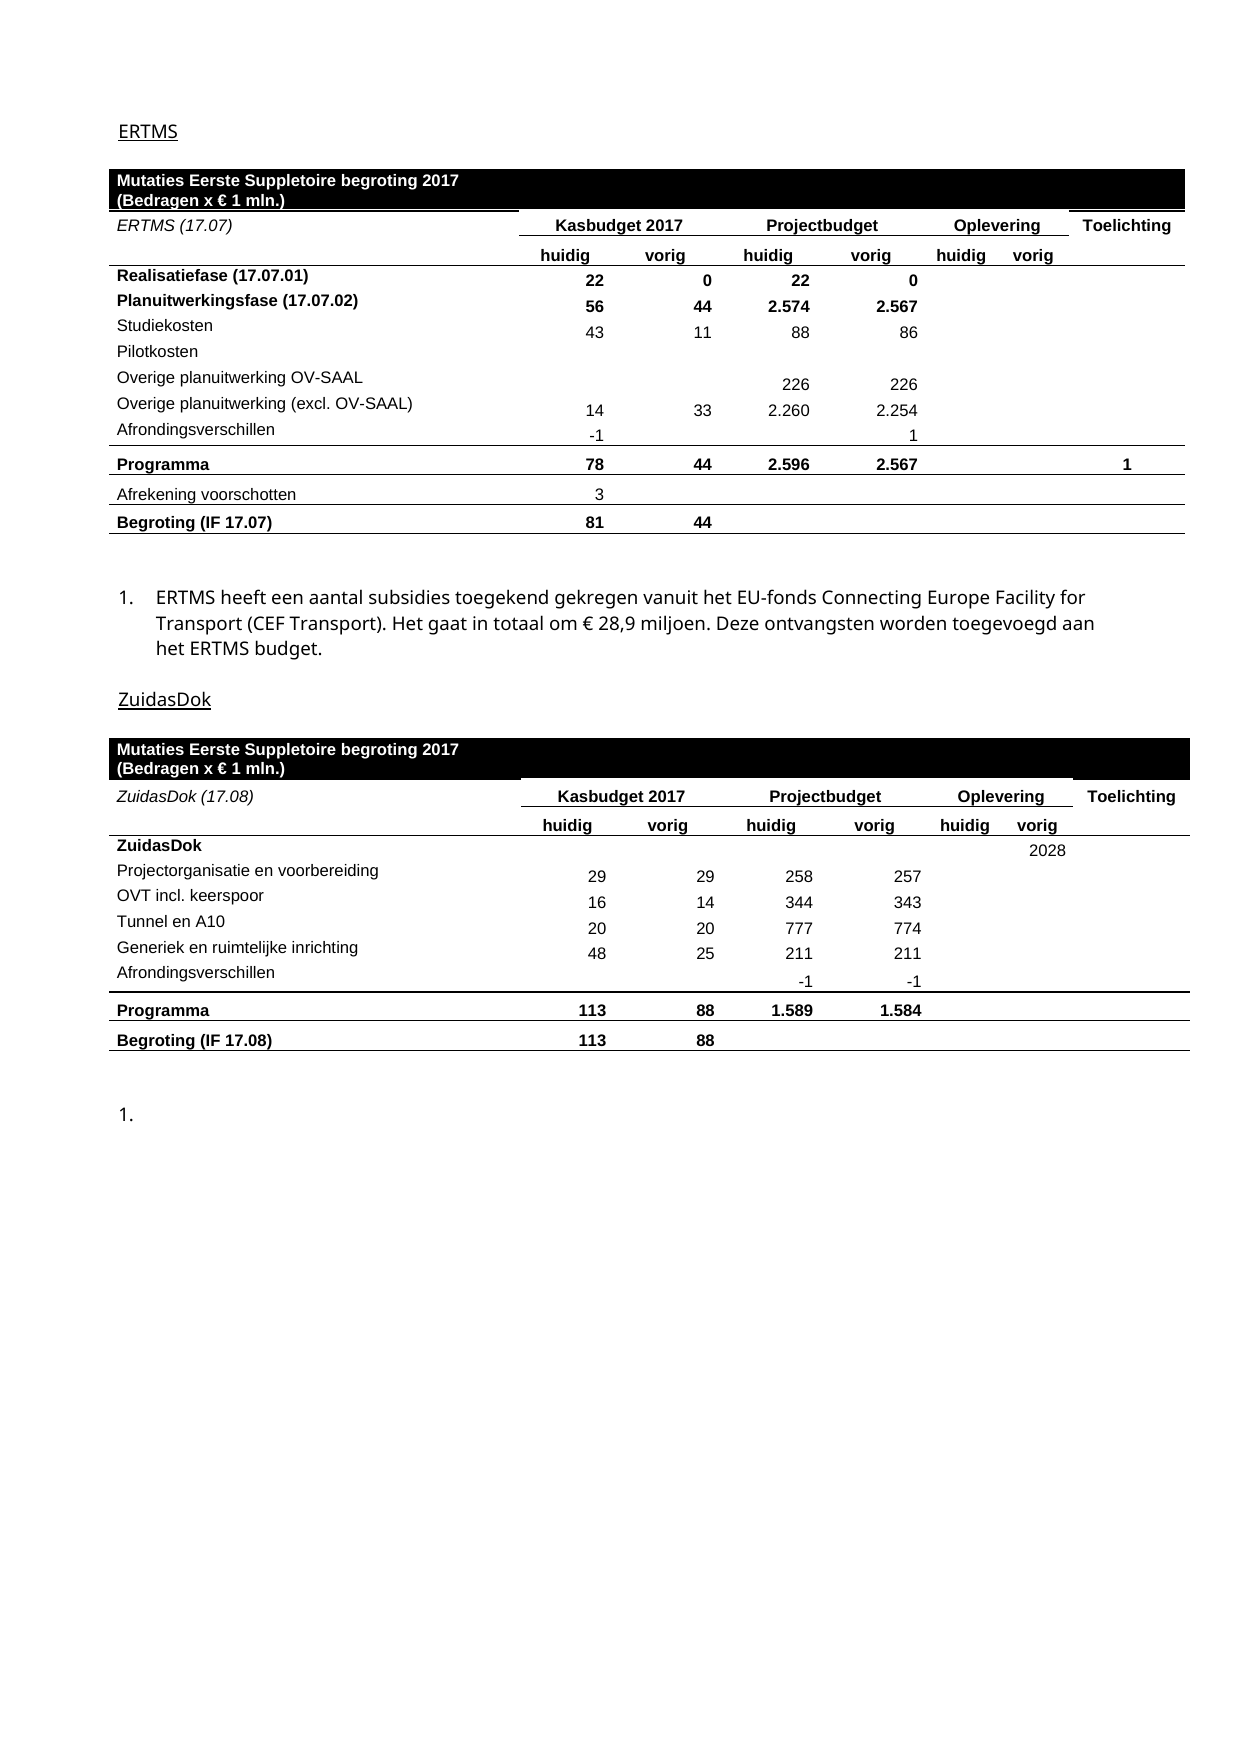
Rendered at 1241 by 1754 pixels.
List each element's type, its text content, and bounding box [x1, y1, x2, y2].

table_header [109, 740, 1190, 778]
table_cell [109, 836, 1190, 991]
text ZuidasDok [118, 687, 1122, 712]
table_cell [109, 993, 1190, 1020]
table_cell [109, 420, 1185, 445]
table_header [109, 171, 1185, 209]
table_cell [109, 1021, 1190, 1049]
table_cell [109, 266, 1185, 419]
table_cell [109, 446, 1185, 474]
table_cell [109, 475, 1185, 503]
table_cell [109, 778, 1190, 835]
text ERTMS [118, 118, 1122, 144]
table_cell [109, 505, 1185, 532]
list ERTMS heeft een aantal subsidies toegekend gekregen vanuit het EU-fonds Connecting Europe Facility for Transport (CEF Transport). Het gaat in totaal om € 28,9 miljoen. Deze ontvangsten worden toegevoegd aan het ERTMS budget. [118, 584, 1122, 661]
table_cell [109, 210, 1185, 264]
